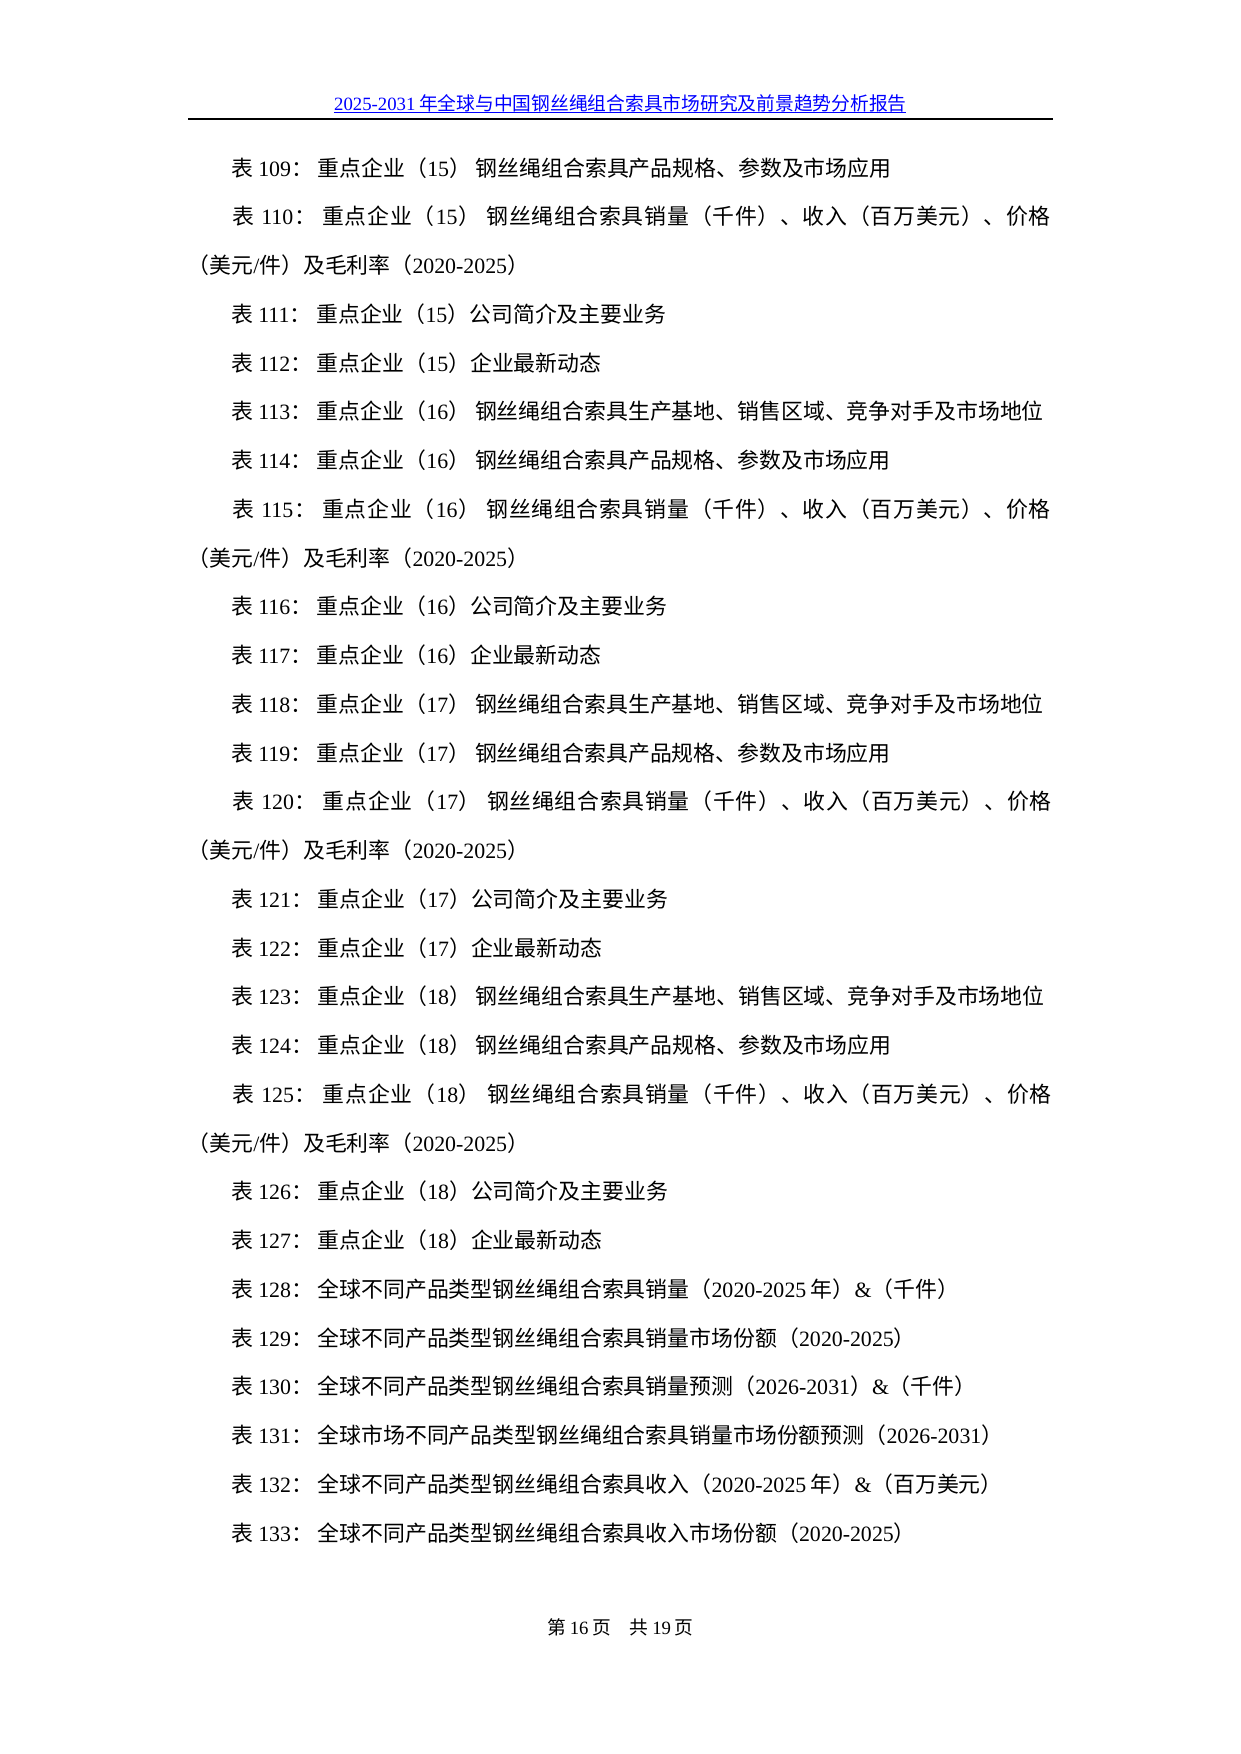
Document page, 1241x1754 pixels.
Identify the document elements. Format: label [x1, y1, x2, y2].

text [187, 150, 1053, 1548]
